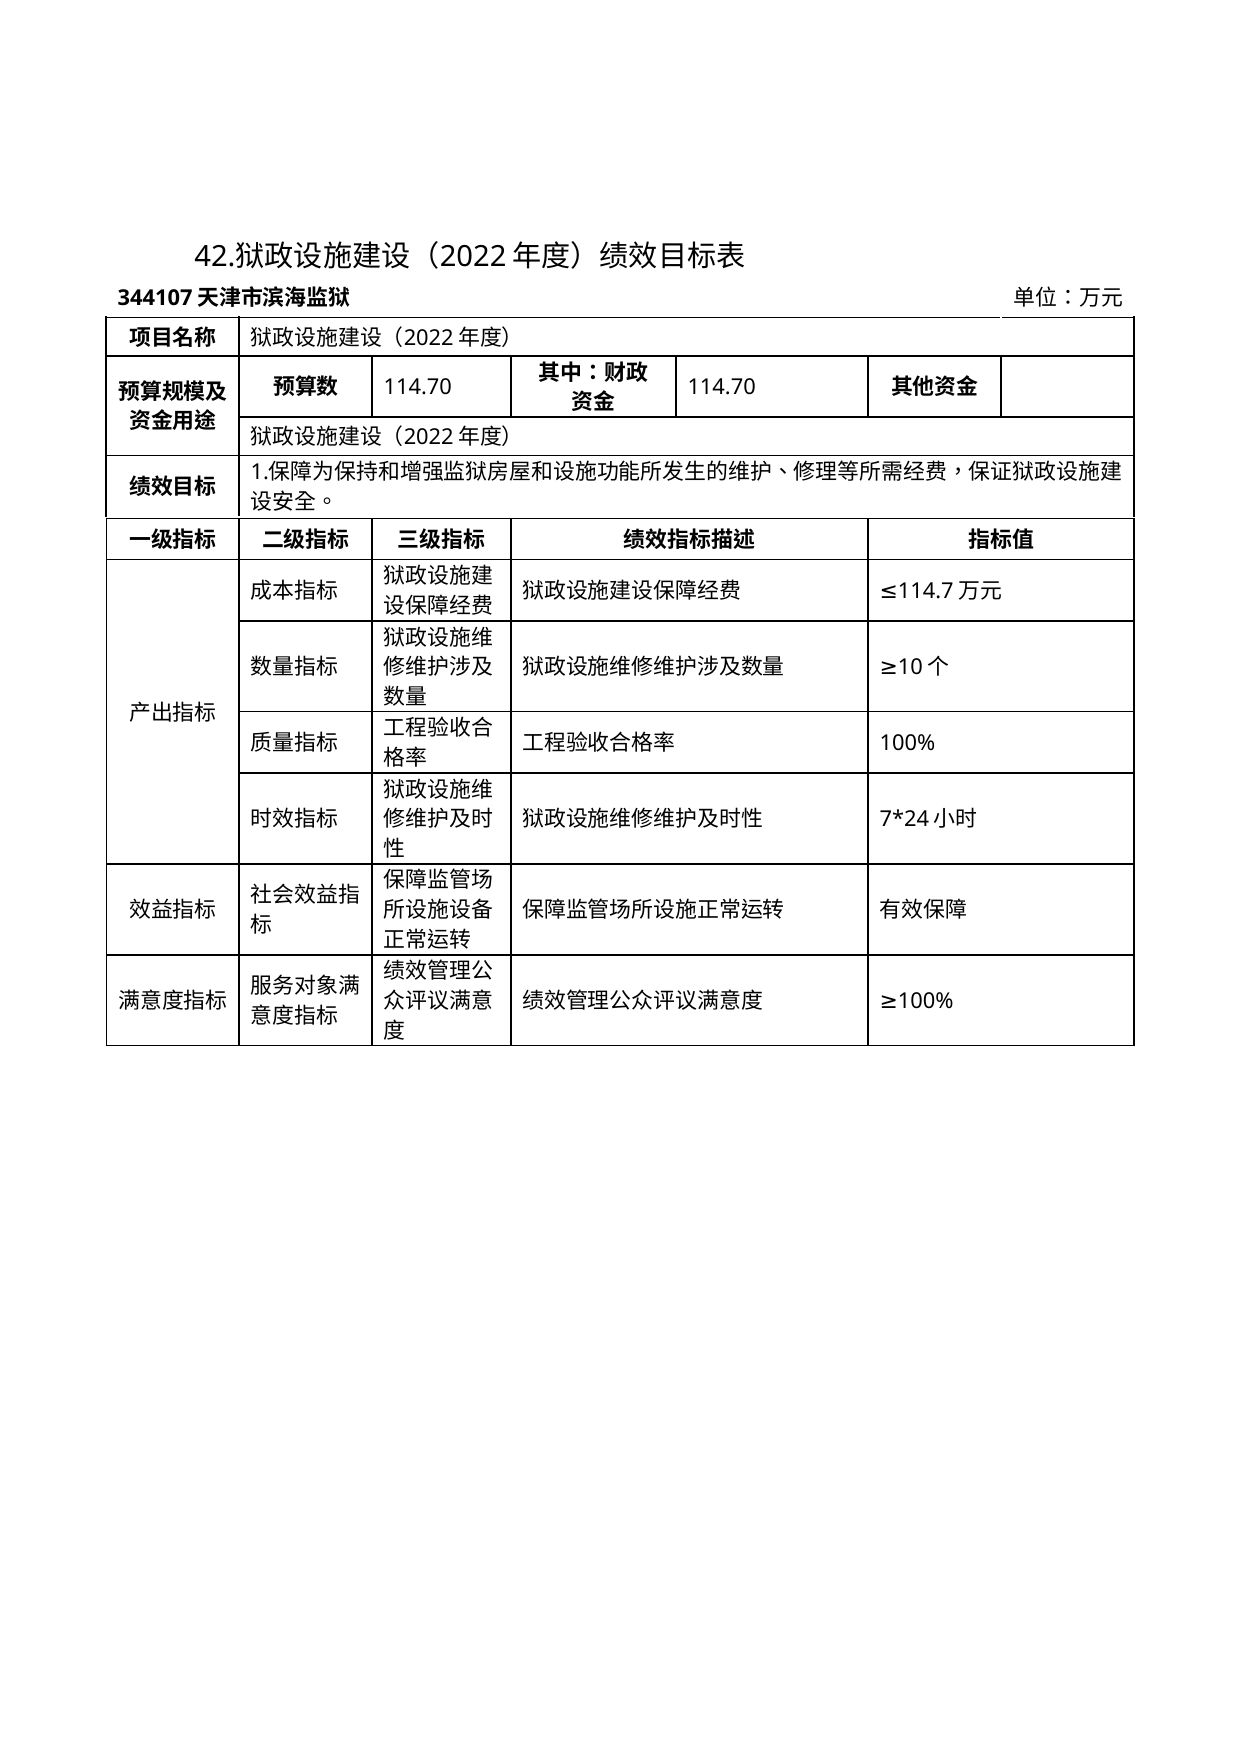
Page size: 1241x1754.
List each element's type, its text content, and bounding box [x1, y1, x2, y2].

table_cell 绩效管理公众评议满意度 [512, 956, 867, 1045]
table_cell 效益指标 [107, 865, 238, 954]
table_cell 7*24小时 [869, 774, 1133, 863]
table_cell ≥10个 [869, 622, 1133, 711]
table_cell 1.保障为保持和增强监狱房屋和设施功能所发生的维护、修理等所需经费，保证狱政设施建设安全。 [240, 456, 1133, 516]
table_cell 项目名称 [107, 318, 238, 355]
table_cell 保障监管场所设施正常运转 [512, 865, 867, 954]
table_cell 绩效目标 [107, 456, 238, 516]
table_cell 质量指标 [240, 712, 371, 772]
table_cell 狱政设施建设保障经费 [512, 560, 867, 620]
table_cell 100% [869, 712, 1133, 772]
table_cell 绩效管理公众评议满意度 [373, 956, 510, 1045]
table_cell 工程验收合格率 [373, 712, 510, 772]
table_cell 114.70 [677, 357, 867, 416]
table_cell 狱政设施维修维护涉及数量 [373, 622, 510, 711]
table_cell 预算数 [240, 357, 371, 416]
table_header 指标值 [869, 519, 1133, 559]
table_cell 其中：财政 资金 [512, 357, 675, 416]
table_cell 保障监管场所设施设备正常运转 [373, 865, 510, 954]
table_cell 其他资金 [869, 357, 1000, 416]
table_cell 预算规模及资金用途 [107, 357, 238, 454]
table_cell 产出指标 [107, 560, 238, 863]
table_cell 114.70 [373, 357, 510, 416]
table_cell ≥100% [869, 956, 1133, 1045]
table_cell 狱政设施维修维护及时性 [512, 774, 867, 863]
table_cell 狱政设施建设保障经费 [373, 560, 510, 620]
table_cell 服务对象满意度指标 [240, 956, 371, 1045]
table_header 绩效指标描述 [512, 519, 867, 559]
table_cell [1002, 357, 1133, 416]
table_header 单位：万元 [1002, 277, 1133, 316]
table_cell 狱政设施建设（2022年度） [240, 418, 1133, 454]
table_cell 狱政设施维修维护涉及数量 [512, 622, 867, 711]
table_cell ≤114.7万元 [869, 560, 1133, 620]
table_header 三级指标 [373, 519, 510, 559]
text 42.狱政设施建设（2022年度）绩效目标表 [136, 235, 1104, 275]
table_header 一级指标 [107, 519, 238, 559]
table_cell 满意度指标 [107, 956, 238, 1045]
table_header 二级指标 [240, 519, 371, 559]
table_cell 狱政设施维修维护及时性 [373, 774, 510, 863]
table_cell 工程验收合格率 [512, 712, 867, 772]
table_cell 狱政设施建设（2022年度） [240, 318, 1133, 355]
table_cell 数量指标 [240, 622, 371, 711]
table_cell 社会效益指标 [240, 865, 371, 954]
table_cell 时效指标 [240, 774, 371, 863]
table_header 344107天津市滨海监狱 [107, 277, 1000, 316]
table_cell 成本指标 [240, 560, 371, 620]
table_cell 有效保障 [869, 865, 1133, 954]
